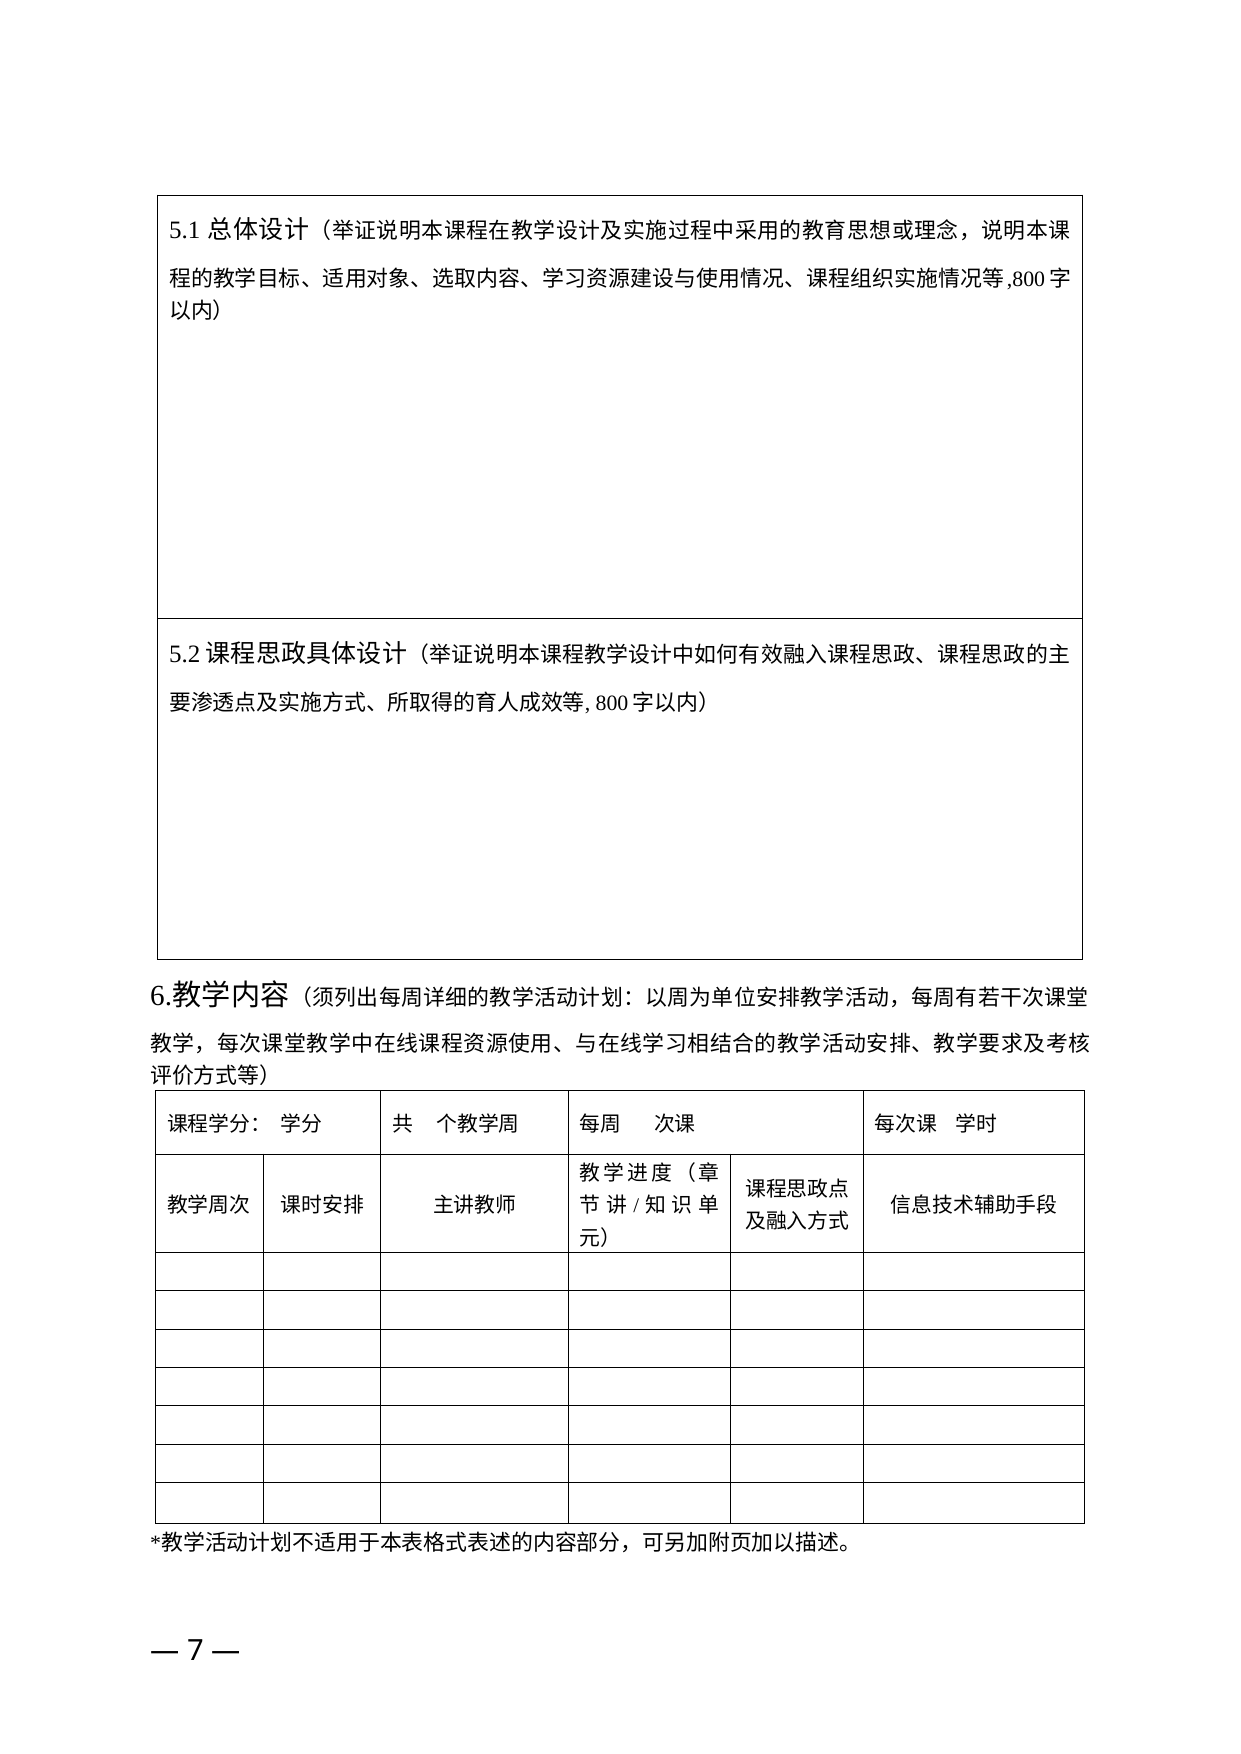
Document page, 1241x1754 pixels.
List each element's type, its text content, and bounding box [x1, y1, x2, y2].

table_header 每次课 学时 [864, 1091, 1084, 1153]
table_cell [264, 1445, 380, 1482]
table_cell [864, 1253, 1084, 1290]
table_cell [731, 1291, 863, 1329]
table_header 每周 次课 [569, 1091, 863, 1153]
table_cell 信息技术辅助手段 [864, 1155, 1084, 1252]
table_cell 课程思政点及融入方式 [731, 1155, 863, 1252]
table_cell [864, 1406, 1084, 1444]
table_cell [731, 1330, 863, 1367]
table_cell [864, 1483, 1084, 1523]
table_cell [156, 1406, 263, 1444]
table_cell [569, 1330, 730, 1367]
table_cell [264, 1368, 380, 1405]
table_cell [381, 1368, 568, 1405]
table_cell [569, 1291, 730, 1329]
table_cell [864, 1445, 1084, 1482]
table_cell 教学周次 [156, 1155, 263, 1252]
table_cell [731, 1406, 863, 1444]
table_cell [731, 1253, 863, 1290]
table_cell [864, 1368, 1084, 1405]
table_cell 主讲教师 [381, 1155, 568, 1252]
table_cell [569, 1445, 730, 1482]
table_cell [569, 1483, 730, 1523]
table_cell [264, 1330, 380, 1367]
table_cell 教学进度（章节讲/知识单元） [569, 1155, 730, 1252]
table_cell [731, 1483, 863, 1523]
table_cell [731, 1445, 863, 1482]
table_cell 课时安排 [264, 1155, 380, 1252]
table_header 共 个教学周 [381, 1091, 568, 1153]
table_cell [264, 1483, 380, 1523]
table_cell 5.2课程思政具体设计（举证说明本课程教学设计中如何有效融入课程思政、课程思政的主要渗透点及实施方式、所取得的育人成效等, 800字以内） [158, 619, 1082, 959]
text *教学活动计划不适用于本表格式表述的内容部分，可另加附页加以描述。 [150, 1524, 1090, 1557]
table_cell [381, 1483, 568, 1523]
table_cell [381, 1291, 568, 1329]
table_cell [156, 1330, 263, 1367]
table_cell [264, 1253, 380, 1290]
table_cell [731, 1368, 863, 1405]
table_header 5.1 总体设计（举证说明本课程在教学设计及实施过程中采用的教育思想或理念，说明本课程的教学目标、适用对象、选取内容、学习资源建设与使用情况、课程组织实施情况等,800字以内） [158, 196, 1082, 618]
table_cell [156, 1445, 263, 1482]
table_cell [156, 1483, 263, 1523]
table_cell [156, 1291, 263, 1329]
table_cell [864, 1330, 1084, 1367]
table_cell [381, 1253, 568, 1290]
table_cell [569, 1368, 730, 1405]
table_cell [381, 1330, 568, 1367]
table_header 课程学分： 学分 [156, 1091, 380, 1153]
table_cell [156, 1253, 263, 1290]
table_cell [381, 1406, 568, 1444]
table_cell [264, 1291, 380, 1329]
table_cell [156, 1368, 263, 1405]
table_cell [381, 1445, 568, 1482]
text 6.教学内容（须列出每周详细的教学活动计划：以周为单位安排教学活动，每周有若干次课堂教学，每次课堂教学中在线课程资源使用、与在线学习相结合的教学活动安排、教学要求及考核评价方式等） [150, 960, 1090, 1090]
table_cell [864, 1291, 1084, 1329]
table_cell [264, 1406, 380, 1444]
table_cell [569, 1253, 730, 1290]
table_cell [569, 1406, 730, 1444]
